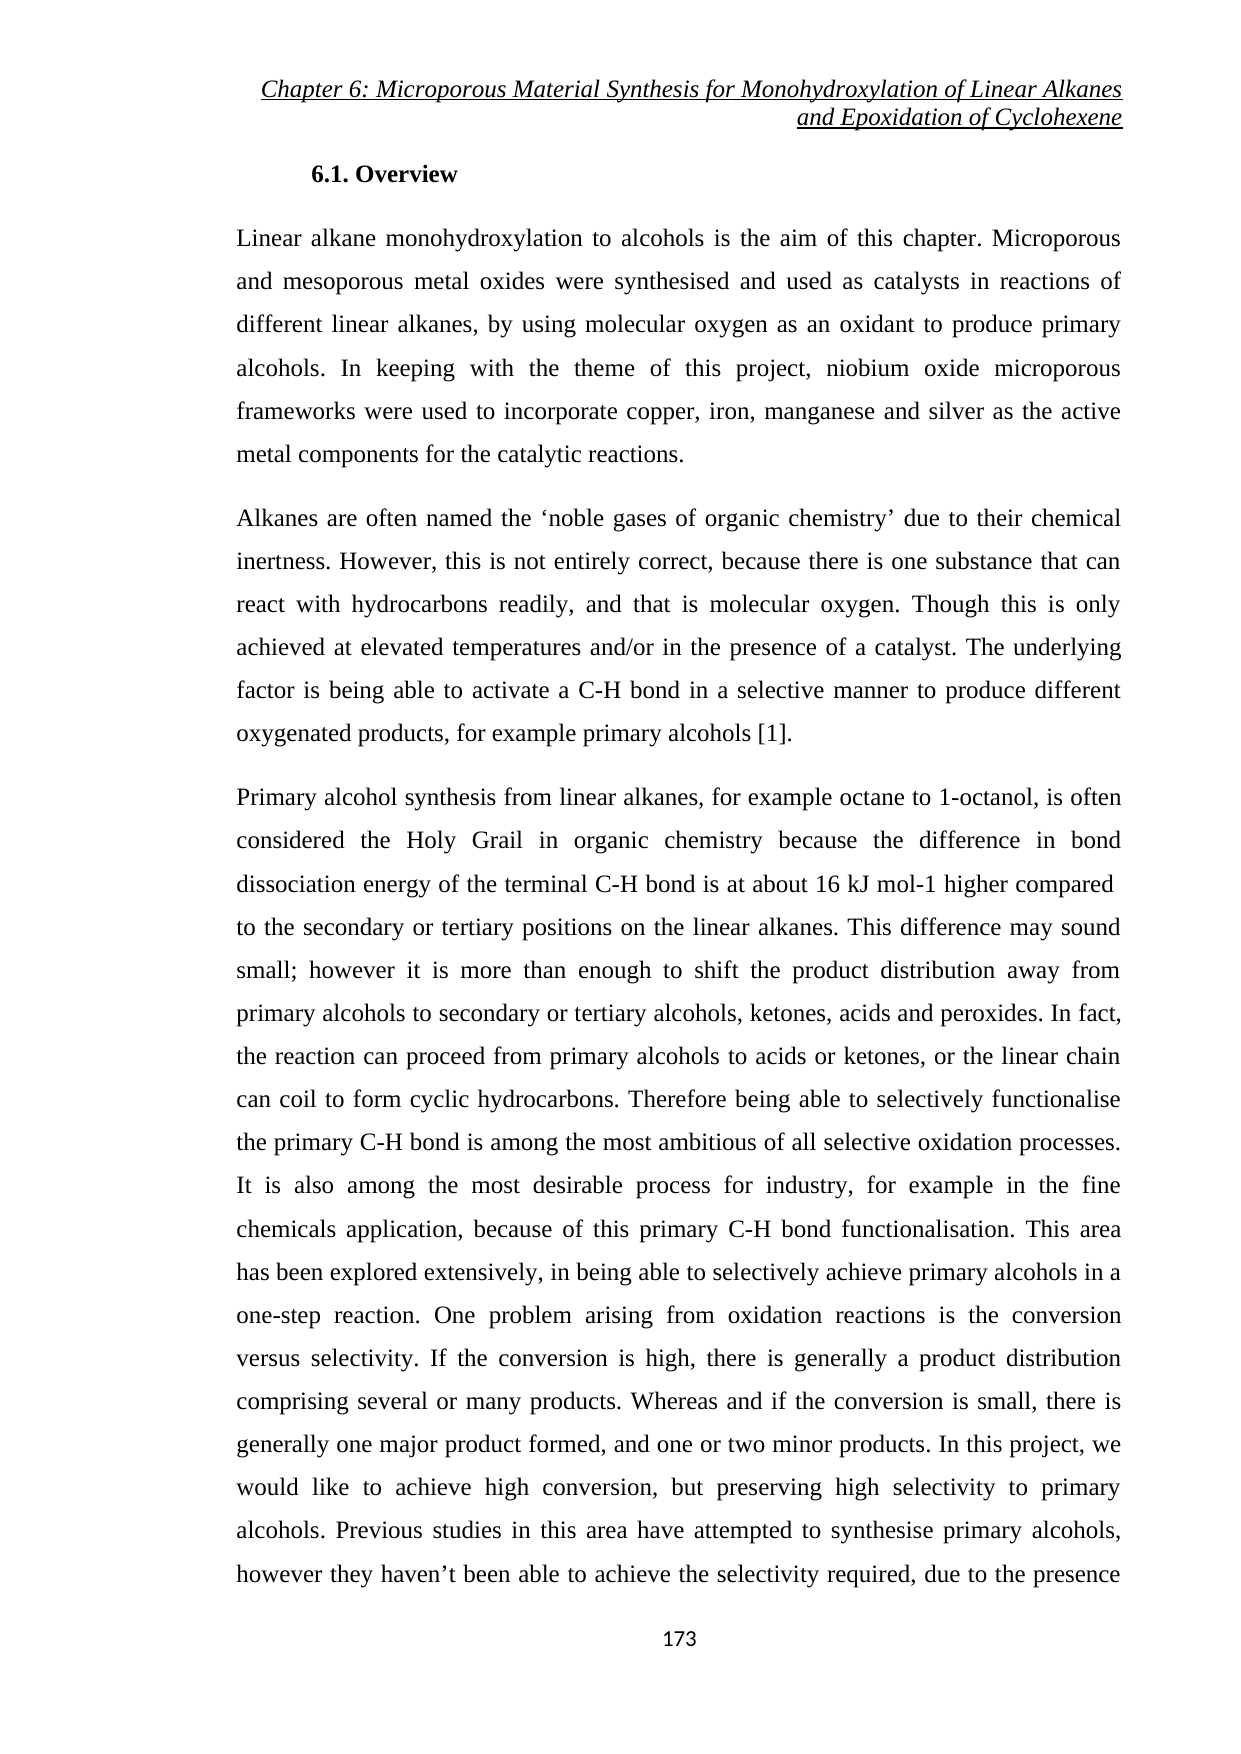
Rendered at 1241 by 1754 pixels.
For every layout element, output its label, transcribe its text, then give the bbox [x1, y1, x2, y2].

text Linear alkane monohydroxylation to alcohols is the aim of this chapter. Microporous and mesoporous metal oxides were synthesised and used as catalysts in reactions of different linear alkanes, by using molecular oxygen as an oxidant to produce primary alcohols. In keeping with the theme of this project, niobium oxide microporous frameworks were used to incorporate copper, iron, manganese and silver as the active metal components for the catalytic reactions. [236, 223, 1122, 468]
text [236, 782, 1122, 1587]
text Alkanes are often named the ‘noble gases of organic chemistry’ due to their chemical inertness. However, this is not entirely correct, because there is one substance that can react with hydrocarbons readily, and that is molecular oxygen. Though this is only achieved at elevated temperatures and/or in the presence of a catalyst. The underlying factor is being able to activate a C-H bond in a selective manner to produce different oxygenated products, for example primary alcohols [1]. [236, 503, 1122, 747]
text 6.1. Overview [236, 159, 1122, 188]
